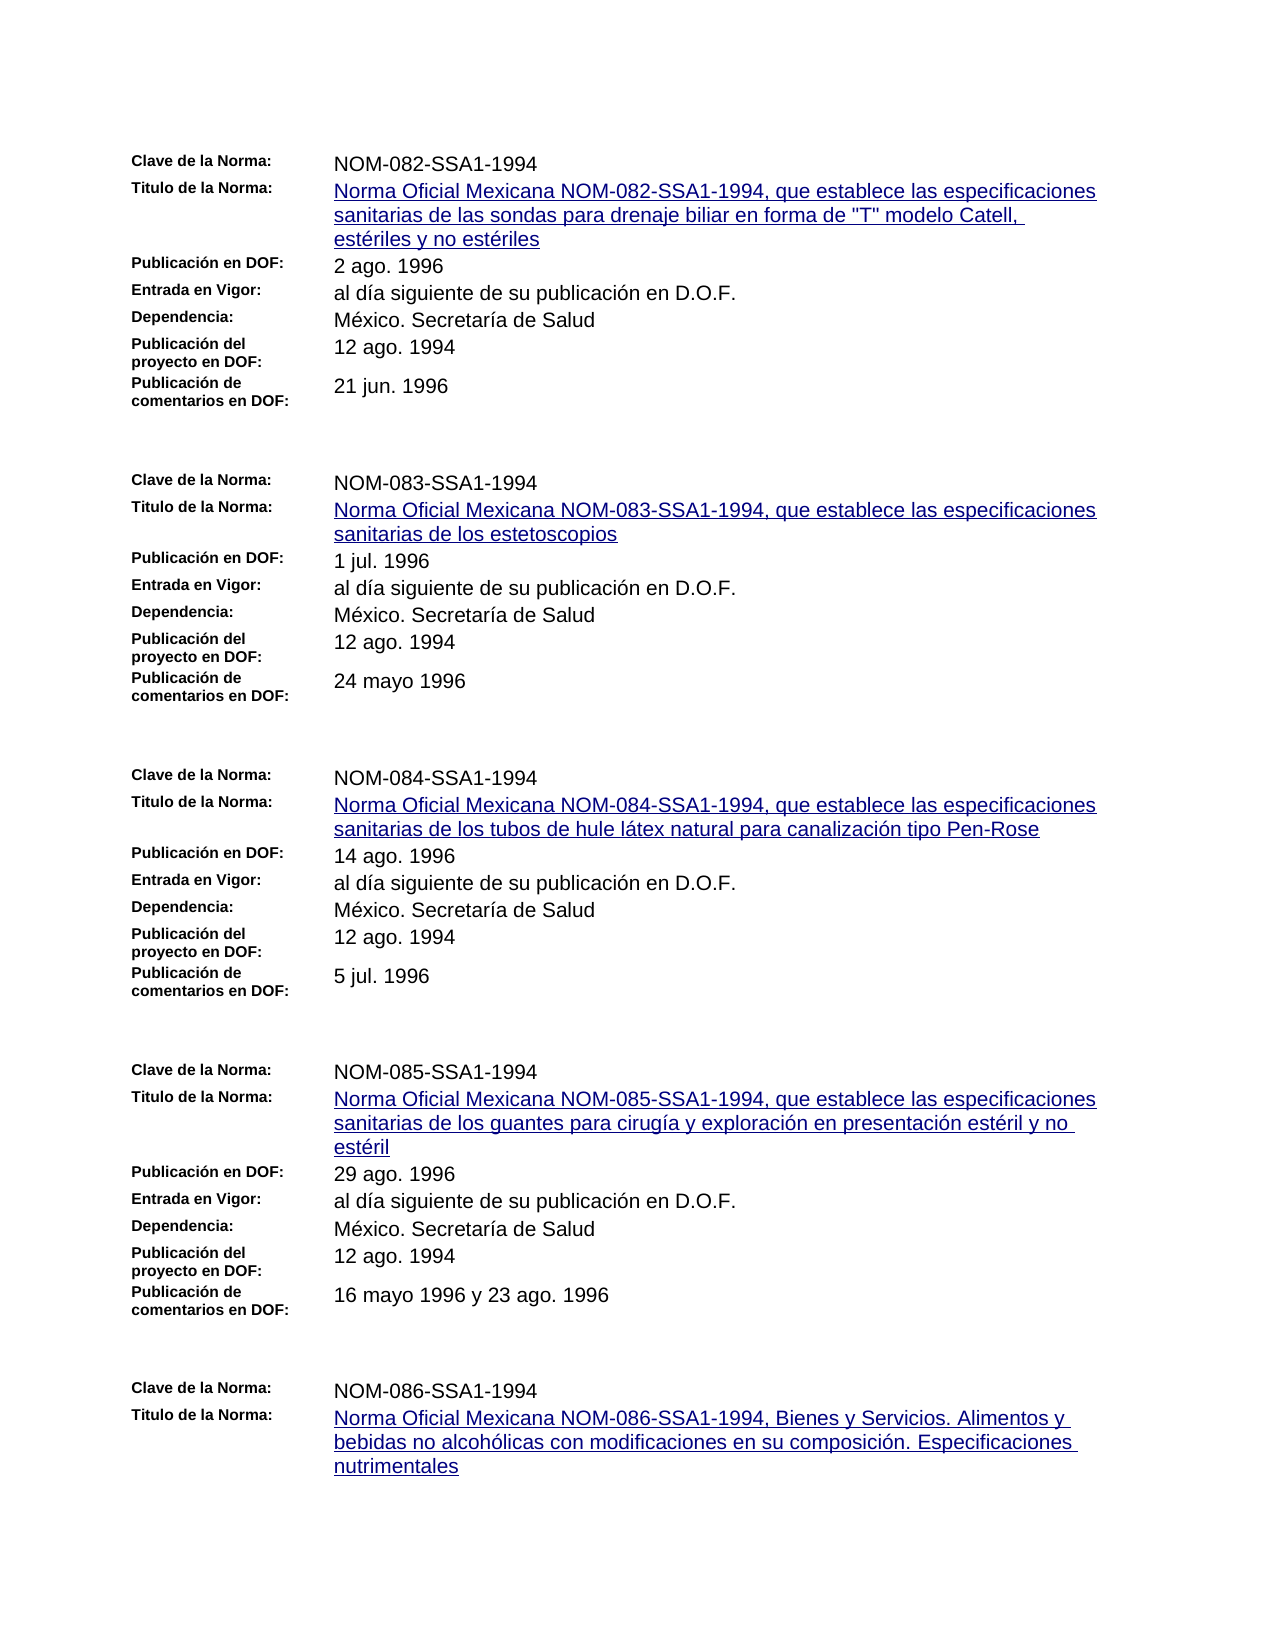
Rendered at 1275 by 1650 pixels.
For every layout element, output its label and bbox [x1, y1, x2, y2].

table_cell [150, 150, 1083, 1479]
